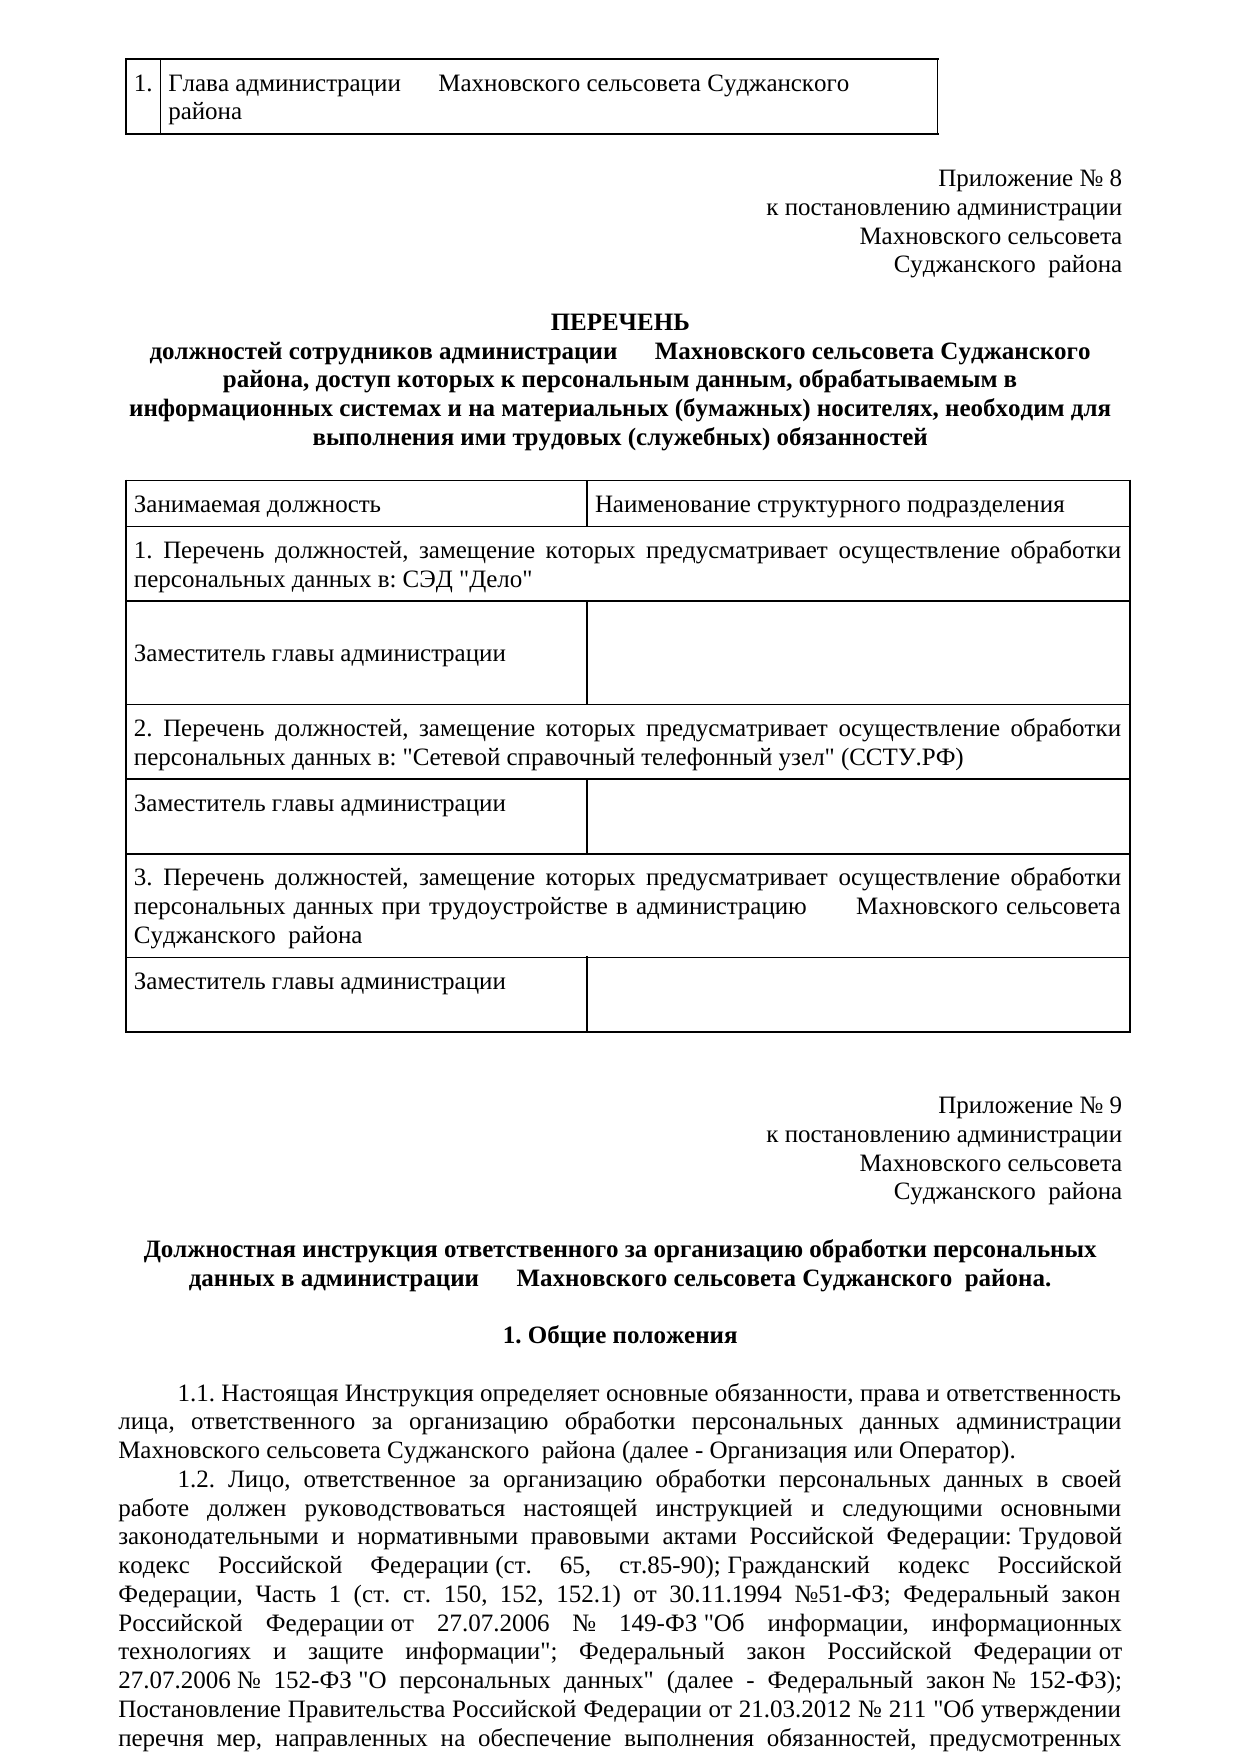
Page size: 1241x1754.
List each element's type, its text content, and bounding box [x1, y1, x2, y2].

text Приложение № 9 [118, 1090, 1122, 1119]
text Должностная инструкция ответственного за организацию обработки персональных данных в администрации Махновского сельсовета Суджанского района. [118, 1234, 1122, 1291]
table_header Занимаемая должность [127, 481, 586, 526]
table_header Наименование структурного подразделения [588, 481, 1129, 526]
text к постановлению администрации [118, 1119, 1122, 1148]
text ПЕРЕЧЕНЬ [118, 307, 1122, 336]
table_cell Заместитель главы администрации [127, 602, 586, 704]
text к постановлению администрации [118, 192, 1122, 221]
table_header 1. [127, 60, 160, 133]
text 1. Общие положения [118, 1320, 1122, 1349]
text Махновского сельсовета [118, 1148, 1122, 1176]
text 1.1. Настоящая Инструкция определяет основные обязанности, права и ответственность лица, ответственного за организацию обработки персональных данных администрации Махновского сельсовета Суджанского района (далее - Организация или Оператор). [118, 1378, 1122, 1464]
text Суджанского района [118, 1176, 1122, 1205]
table_cell 3. Перечень должностей, замещение которых предусматривает осуществление обработки персональных данных при трудоустройстве в администрацию Махновского сельсовета Суджанского района [127, 855, 1129, 956]
table_cell [588, 958, 1129, 1031]
text Суджанского района [118, 249, 1122, 278]
table_cell Заместитель главы администрации [127, 780, 586, 853]
table_cell [588, 780, 1129, 853]
table_cell [588, 602, 1129, 704]
table_cell Заместитель главы администрации [127, 958, 586, 1031]
text Приложение № 8 [118, 163, 1122, 192]
text должностей сотрудников администрации Махновского сельсовета Суджанского района, доступ которых к персональным данным, обрабатываемым в информационных системах и на материальных (бумажных) носителях, необходим для выполнения ими трудовых (служебных) обязанностей [118, 336, 1122, 451]
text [118, 1464, 1122, 1751]
table_cell 1. Перечень должностей, замещение которых предусматривает осуществление обработки персональных данных в: СЭД "Дело" [127, 527, 1129, 600]
table_header Глава администрации Махновского сельсовета Суджанского района [161, 60, 937, 133]
table_cell 2. Перечень должностей, замещение которых предусматривает осуществление обработки персональных данных в: "Сетевой справочный телефонный узел" (ССТУ.РФ) [127, 705, 1129, 778]
text Махновского сельсовета [118, 221, 1122, 249]
